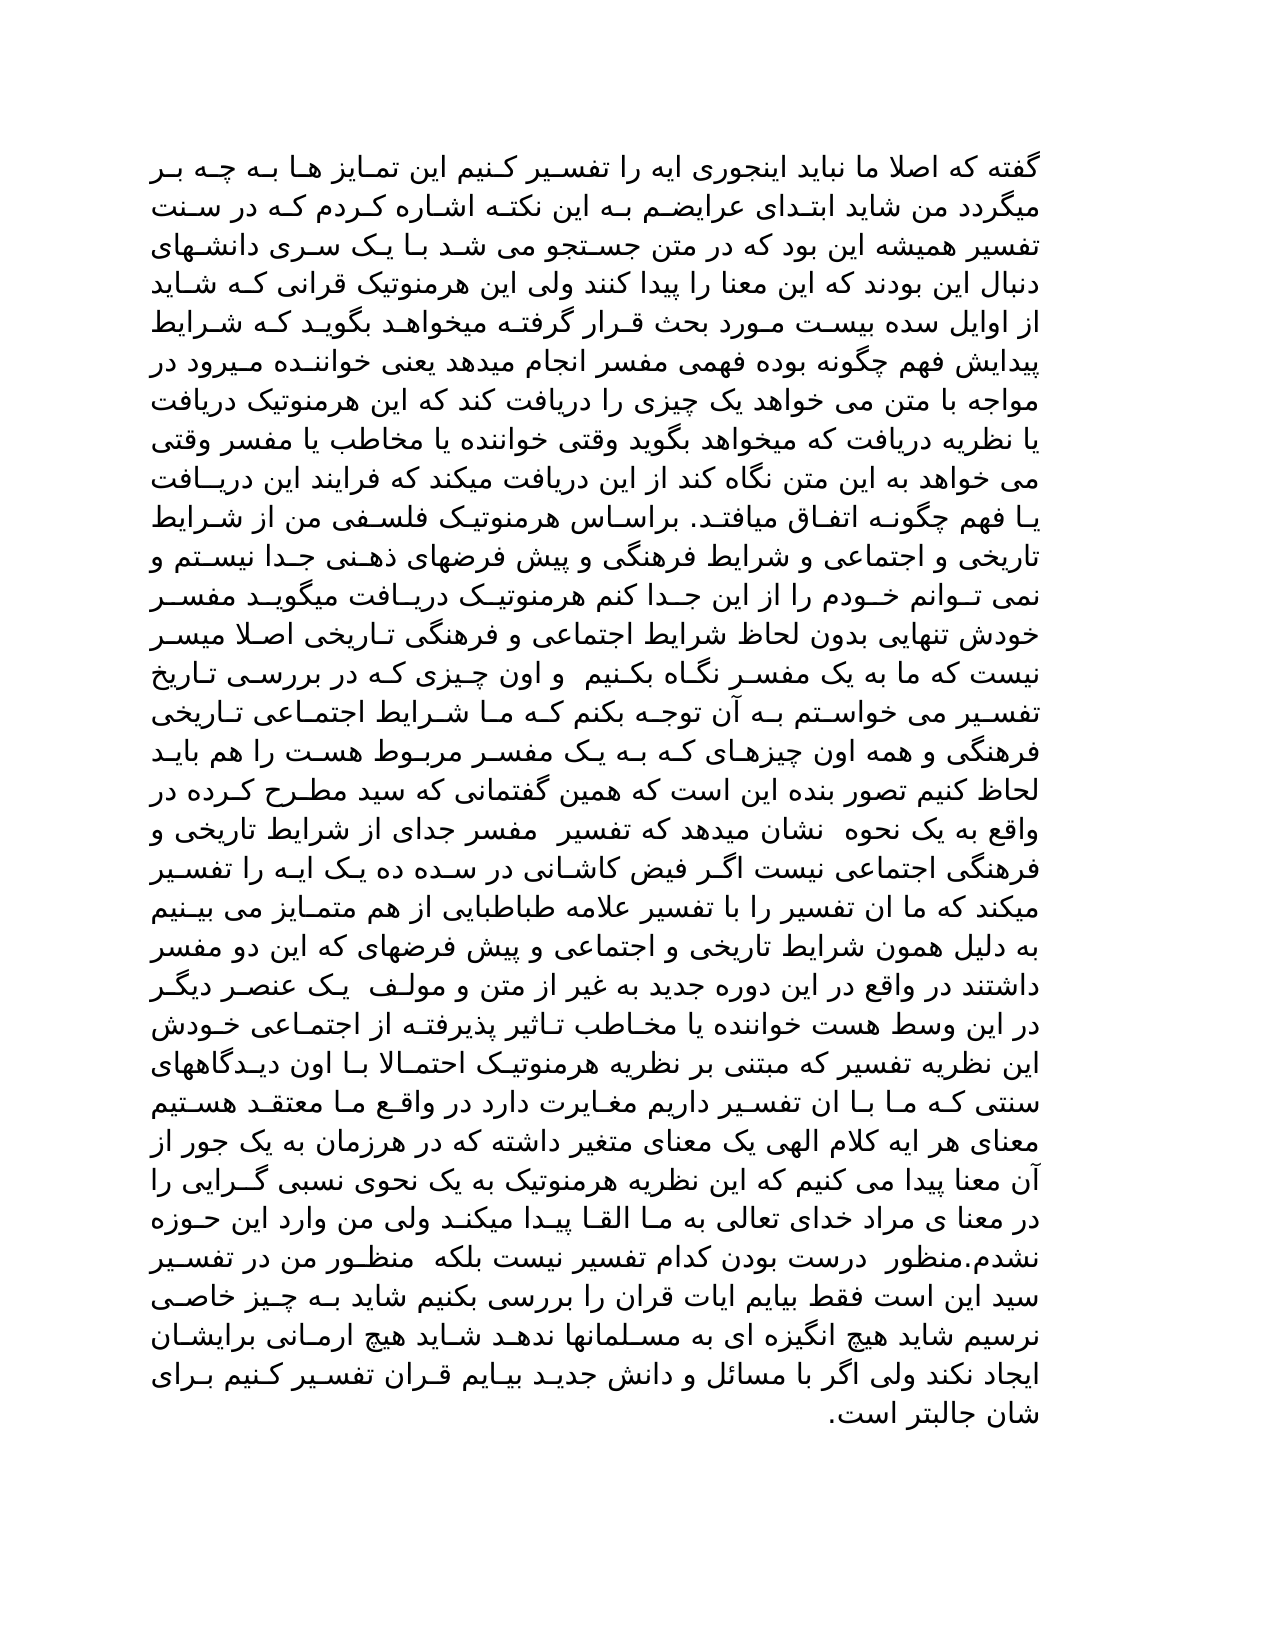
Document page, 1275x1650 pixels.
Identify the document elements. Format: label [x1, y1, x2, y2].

text [150, 150, 1041, 1431]
